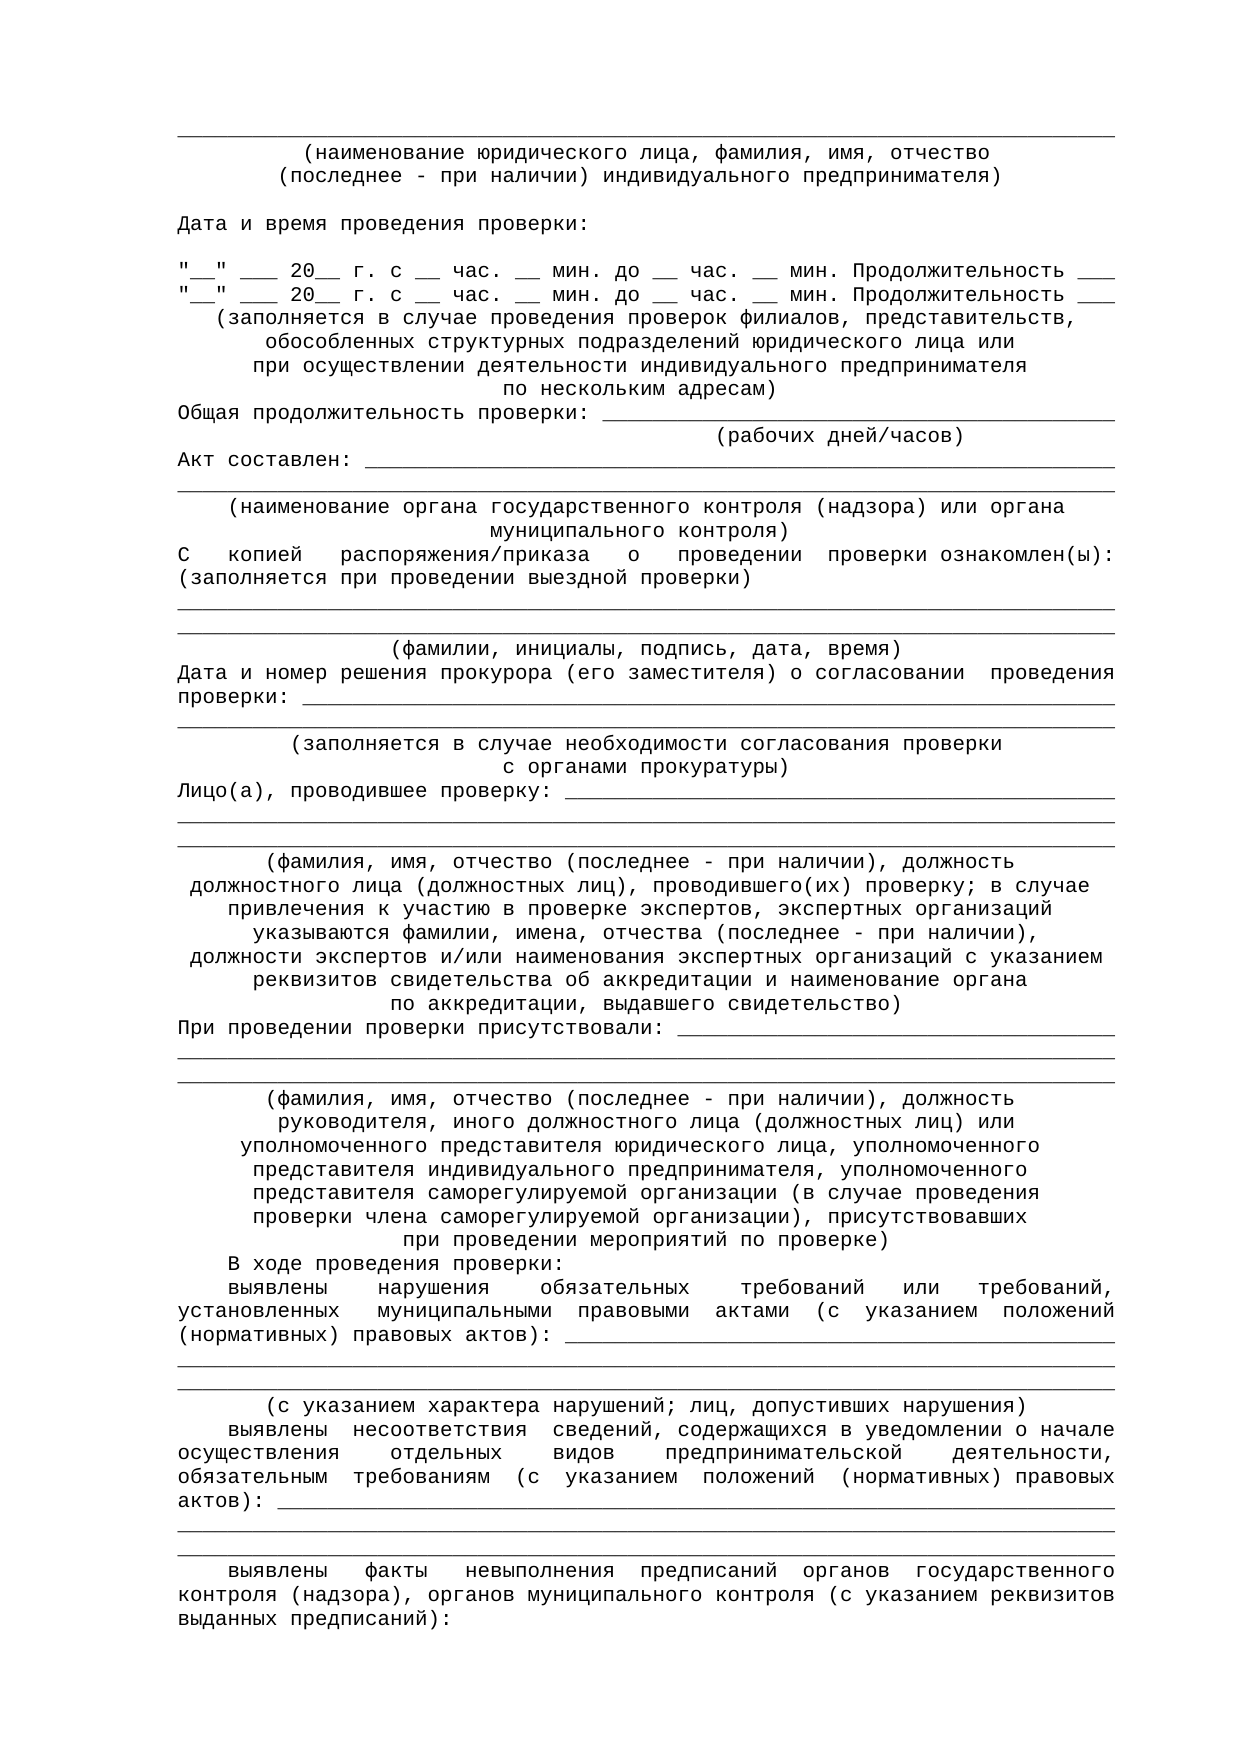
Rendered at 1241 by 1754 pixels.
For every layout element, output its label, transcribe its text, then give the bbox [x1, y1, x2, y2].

text реквизитов свидетельства об аккредитации и наименование органа [177, 969, 1152, 993]
text представителя индивидуального предпринимателя, уполномоченного [177, 1158, 1152, 1182]
text при проведении мероприятий по проверке) [177, 1229, 1152, 1253]
text Акт составлен: ____________________________________________________________ [177, 449, 1152, 473]
text по нескольким адресам) [177, 378, 1152, 402]
text (заполняется в случае проведения проверок филиалов, представительств, [177, 307, 1152, 331]
text Дата и номер решения прокурора (его заместителя) о согласовании проведения [177, 662, 1152, 686]
text В ходе проведения проверки: [177, 1253, 1152, 1277]
text при осуществлении деятельности индивидуального предпринимателя [177, 354, 1152, 378]
text ___________________________________________________________________________ [177, 827, 1152, 851]
text актов): ___________________________________________________________________ [177, 1489, 1152, 1513]
text При проведении проверки присутствовали: ___________________________________ [177, 1017, 1152, 1040]
text выявлены несоответствия сведений, содержащихся в уведомлении о начале [177, 1419, 1152, 1442]
text ___________________________________________________________________________ [177, 473, 1152, 496]
text муниципального контроля) [177, 520, 1152, 544]
text контроля (надзора), органов муниципального контроля (с указанием реквизитов [177, 1584, 1152, 1608]
text обязательным требованиям (с указанием положений (нормативных) правовых [177, 1466, 1152, 1489]
text привлечения к участию в проверке экспертов, экспертных организаций [177, 898, 1152, 922]
text (фамилии, инициалы, подпись, дата, время) [177, 638, 1152, 662]
text Лицо(а), проводившее проверку: ____________________________________________ [177, 780, 1152, 804]
text ___________________________________________________________________________ [177, 709, 1152, 733]
text осуществления отдельных видов предпринимательской деятельности, [177, 1442, 1152, 1466]
text ___________________________________________________________________________ [177, 1371, 1152, 1395]
text ___________________________________________________________________________ [177, 1348, 1152, 1371]
text ___________________________________________________________________________ [177, 1040, 1152, 1064]
text должностного лица (должностных лиц), проводившего(их) проверку; в случае [177, 875, 1152, 898]
text Дата и время проведения проверки: [177, 213, 1152, 236]
text (последнее - при наличии) индивидуального предпринимателя) [177, 165, 1152, 189]
text (рабочих дней/часов) [177, 426, 1152, 449]
text уполномоченного представителя юридического лица, уполномоченного [177, 1135, 1152, 1158]
text проверки: _________________________________________________________________ [177, 686, 1152, 709]
text проверки члена саморегулируемой организации), присутствовавших [177, 1206, 1152, 1229]
text (заполняется в случае необходимости согласования проверки [177, 733, 1152, 757]
text (фамилия, имя, отчество (последнее - при наличии), должность [177, 1088, 1152, 1111]
text (заполняется при проведении выездной проверки) [177, 567, 1152, 591]
text ___________________________________________________________________________ [177, 591, 1152, 615]
text Общая продолжительность проверки: _________________________________________ [177, 402, 1152, 426]
text (нормативных) правовых актов): ____________________________________________ [177, 1324, 1152, 1348]
text ___________________________________________________________________________ [177, 804, 1152, 827]
text выявлены нарушения обязательных требований или требований, [177, 1277, 1152, 1300]
text ___________________________________________________________________________ [177, 1064, 1152, 1088]
text по аккредитации, выдавшего свидетельство) [177, 993, 1152, 1017]
text С копией распоряжения/приказа о проведении проверки ознакомлен(ы): [177, 544, 1152, 567]
text указываются фамилии, имена, отчества (последнее - при наличии), [177, 922, 1152, 946]
text (наименование юридического лица, фамилия, имя, отчество [177, 142, 1152, 165]
text руководителя, иного должностного лица (должностных лиц) или [177, 1111, 1152, 1135]
text представителя саморегулируемой организации (в случае проведения [177, 1182, 1152, 1206]
text ___________________________________________________________________________ [177, 615, 1152, 638]
text обособленных структурных подразделений юридического лица или [177, 331, 1152, 354]
text ___________________________________________________________________________ [177, 1513, 1152, 1537]
text установленных муниципальными правовыми актами (с указанием положений [177, 1300, 1152, 1324]
text выявлены факты невыполнения предписаний органов государственного [177, 1561, 1152, 1584]
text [177, 118, 1152, 142]
text выданных предписаний): [177, 1608, 1152, 1631]
text (с указанием характера нарушений; лиц, допустивших нарушения) [177, 1395, 1152, 1419]
text ___________________________________________________________________________ [177, 1537, 1152, 1561]
text (наименование органа государственного контроля (надзора) или органа [177, 496, 1152, 520]
text (фамилия, имя, отчество (последнее - при наличии), должность [177, 851, 1152, 875]
text с органами прокуратуры) [177, 757, 1152, 780]
text "__" ___ 20__ г. с __ час. __ мин. до __ час. __ мин. Продолжительность ___ [177, 284, 1152, 307]
text "__" ___ 20__ г. с __ час. __ мин. до __ час. __ мин. Продолжительность ___ [177, 260, 1152, 284]
text должности экспертов и/или наименования экспертных организаций с указанием [177, 946, 1152, 969]
